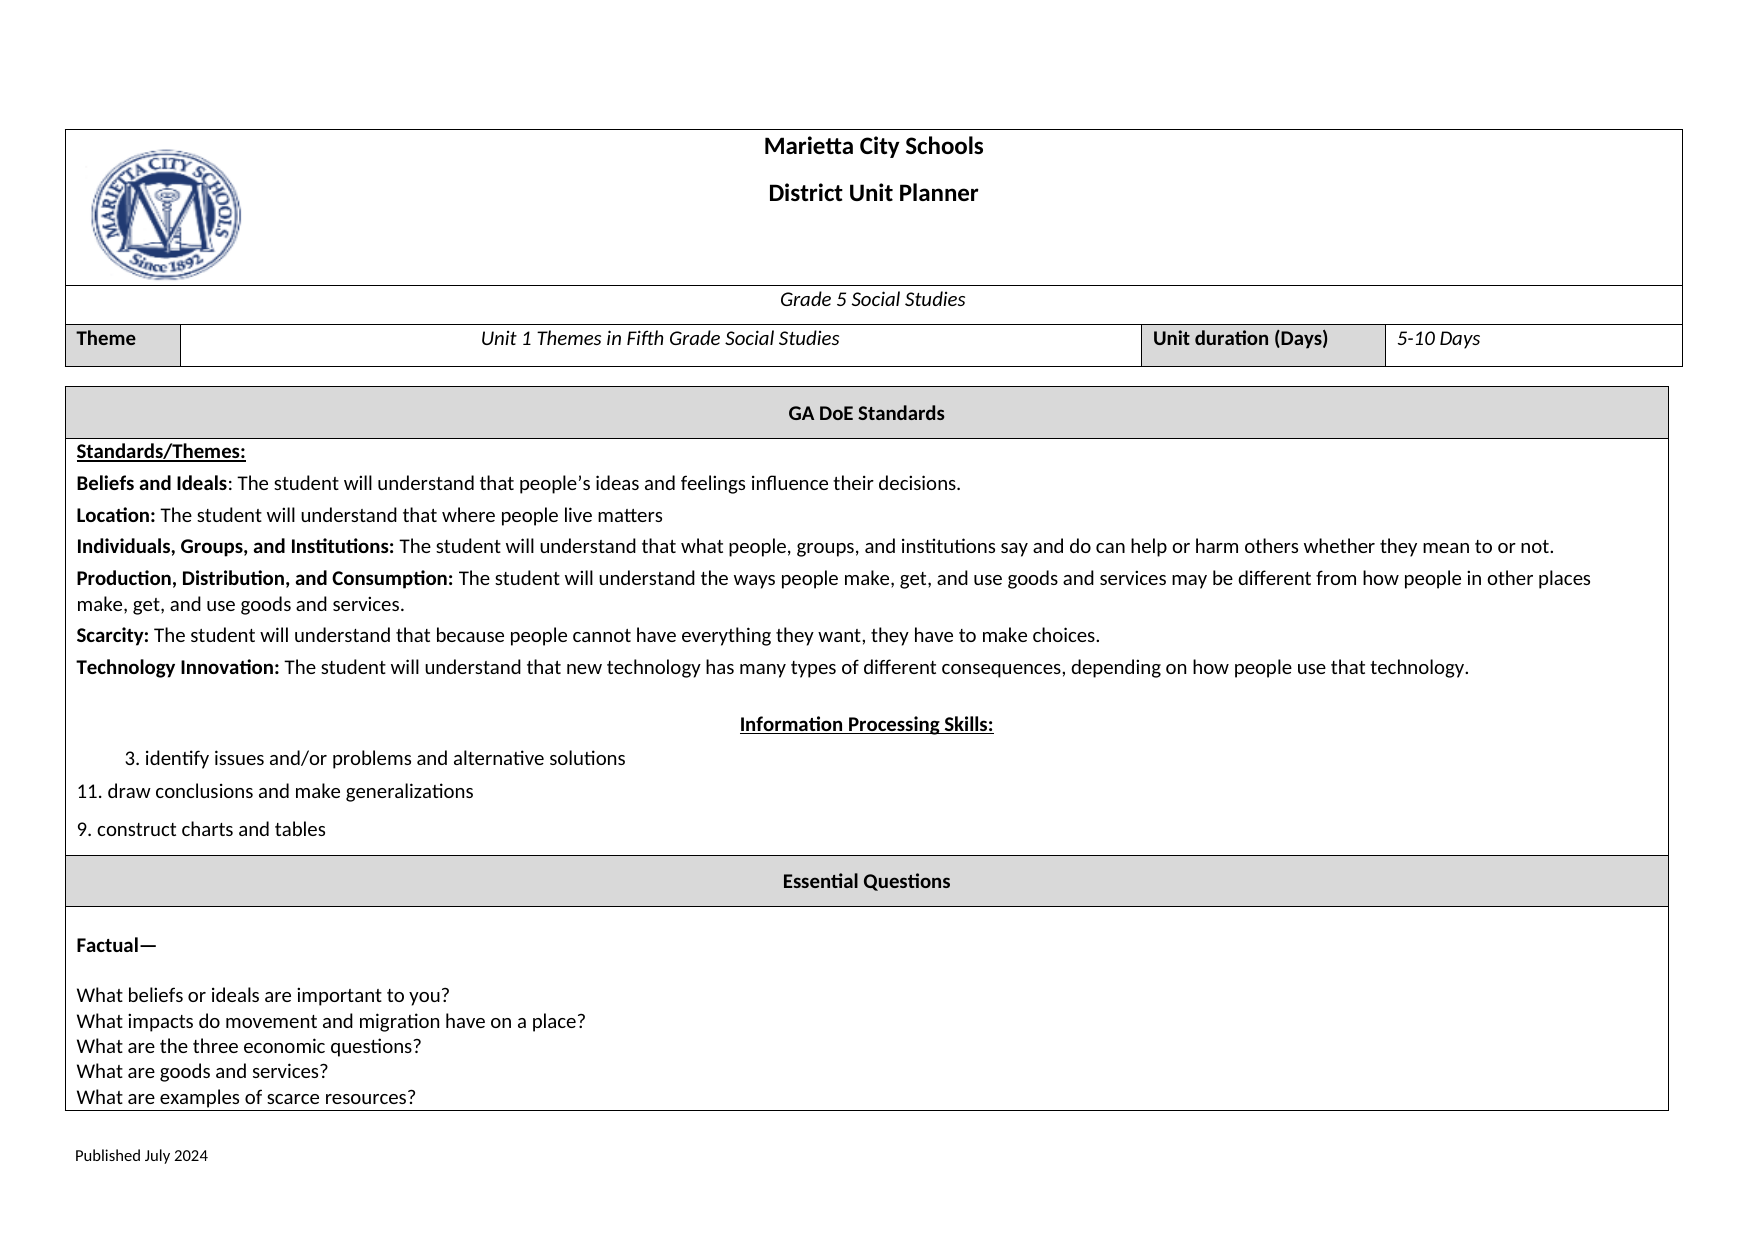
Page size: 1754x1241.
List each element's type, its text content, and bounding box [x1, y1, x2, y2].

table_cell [66, 907, 1668, 1109]
table_cell Standards/Themes: Beliefs and Ideals: The student will understand that people’s ideas and feelings influence their decisions. Location: The student will understand that where people live matters Individuals, Groups, and Institutions: The student will understand that what people, groups, and institutions say and do can help or harm others whether they mean to or not. Production, Distribution, and Consumption: The student will understand the ways people make, get, and use goods and services may be different from how people in other places make, get, and use goods and services. Scarcity: The student will understand that because people cannot have everything they want, they have to make choices. Technology Innovation: The student will understand that new technology has many types of different consequences, depending on how people use that technology. Information Processing Skills: 3. identify issues and/or problems and alternative solutions 11. draw conclusions and make generalizations 9. construct charts and tables [66, 439, 1668, 854]
table_header Marietta City Schools District Unit Planner [66, 130, 1682, 285]
table_cell Grade 5 Social Studies [66, 286, 1682, 324]
table_header GA DoE Standards [66, 387, 1668, 438]
table_cell Theme [66, 325, 180, 366]
table_cell Unit duration (Days) [1142, 325, 1385, 366]
table_cell Essential Questions [66, 856, 1668, 906]
table_cell 5-10 Days [1386, 325, 1682, 366]
table_cell Unit 1 Themes in Fifth Grade Social Studies [181, 325, 1141, 366]
